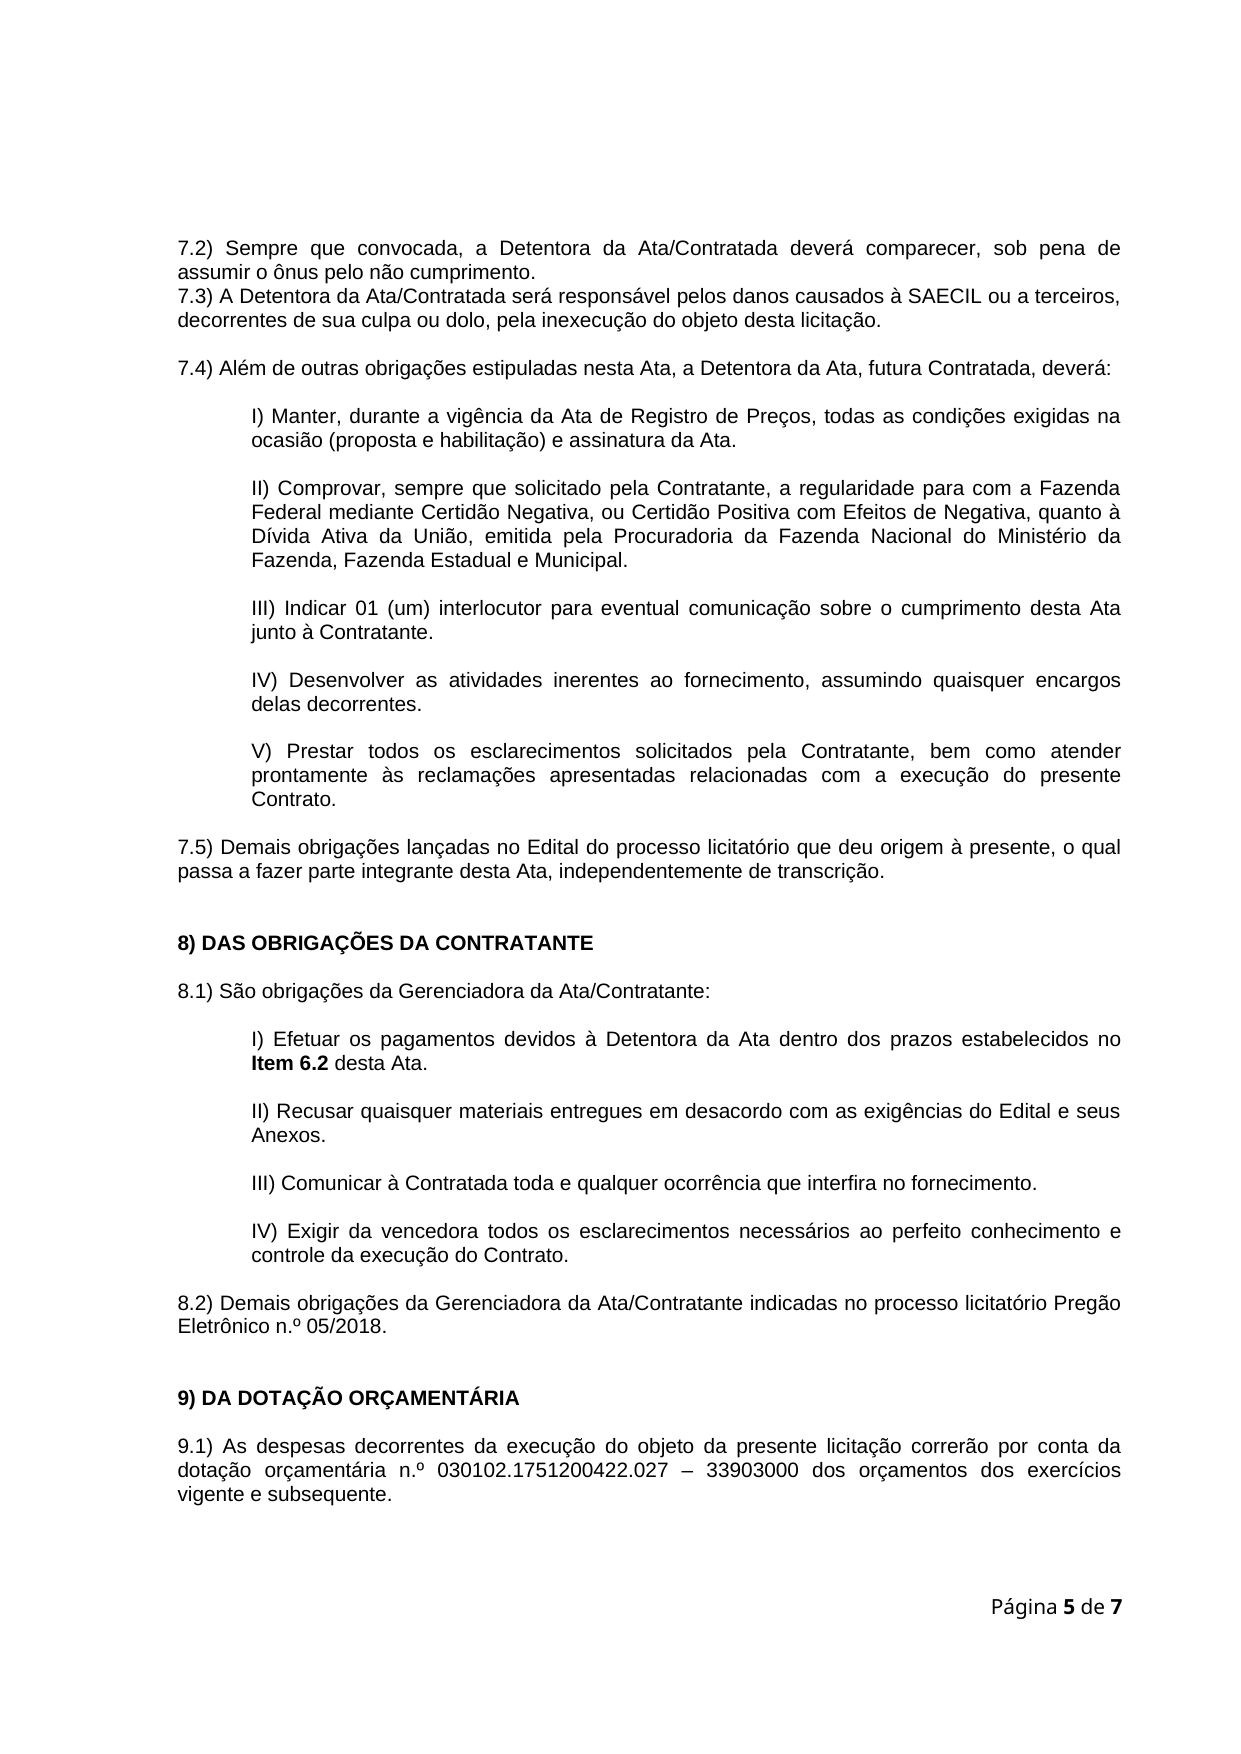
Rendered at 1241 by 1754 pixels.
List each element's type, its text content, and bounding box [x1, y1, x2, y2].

text III) Comunicar à Contratada toda e qualquer ocorrência que interfira no fornecimento. [177, 1171, 1122, 1194]
text 8.1) São obrigações da Gerenciadora da Ata/Contratante: [177, 979, 1122, 1003]
text IV) Desenvolver as atividades inerentes ao fornecimento, assumindo quaisquer encargos delas decorrentes. [251, 667, 1122, 715]
text II) Recusar quaisquer materiais entregues em desacordo com as exigências do Edital e seus Anexos. [251, 1099, 1122, 1147]
text II) Comprovar, sempre que solicitado pela Contratante, a regularidade para com a Fazenda Federal mediante Certidão Negativa, ou Certidão Positiva com Efeitos de Negativa, quanto à Dívida Ativa da União, emitida pela Procuradoria da Fazenda Nacional do Ministério da Fazenda, Fazenda Estadual e Municipal. [251, 476, 1122, 572]
text V) Prestar todos os esclarecimentos solicitados pela Contratante, bem como atender prontamente às reclamações apresentadas relacionadas com a execução do presente Contrato. [251, 739, 1122, 811]
text 8) DAS OBRIGAÇÕES DA CONTRATANTE [177, 931, 1122, 955]
text I) Manter, durante a vigência da Ata de Registro de Preços, todas as condições exigidas na ocasião (proposta e habilitação) e assinatura da Ata. [251, 404, 1122, 452]
text IV) Exigir da vencedora todos os esclarecimentos necessários ao perfeito conhecimento e controle da execução do Contrato. [251, 1218, 1122, 1266]
text 8.2) Demais obrigações da Gerenciadora da Ata/Contratante indicadas no processo licitatório Pregão Eletrônico n.º 05/2018. [177, 1290, 1122, 1338]
text 7.2) Sempre que convocada, a Detentora da Ata/Contratada deverá comparecer, sob pena de assumir o ônus pelo não cumprimento. [177, 236, 1122, 284]
text 7.5) Demais obrigações lançadas no Edital do processo licitatório que deu origem à presente, o qual passa a fazer parte integrante desta Ata, independentemente de transcrição. [177, 835, 1122, 883]
text 7.4) Além de outras obrigações estipuladas nesta Ata, a Detentora da Ata, futura Contratada, deverá: [177, 356, 1122, 380]
text 9.1) As despesas decorrentes da execução do objeto da presente licitação correrão por conta da dotação orçamentária n.º 030102.1751200422.027 – 33903000 dos orçamentos dos exercícios vigente e subsequente. [177, 1434, 1122, 1506]
text 7.3) A Detentora da Ata/Contratada será responsável pelos danos causados à SAECIL ou a terceiros, decorrentes de sua culpa ou dolo, pela inexecução do objeto desta licitação. [177, 284, 1122, 332]
text I) Efetuar os pagamentos devidos à Detentora da Ata dentro dos prazos estabelecidos no Item 6.2 desta Ata. [251, 1027, 1122, 1075]
text 9) DA DOTAÇÃO ORÇAMENTÁRIA [177, 1386, 1122, 1410]
text III) Indicar 01 (um) interlocutor para eventual comunicação sobre o cumprimento desta Ata junto à Contratante. [251, 596, 1122, 643]
